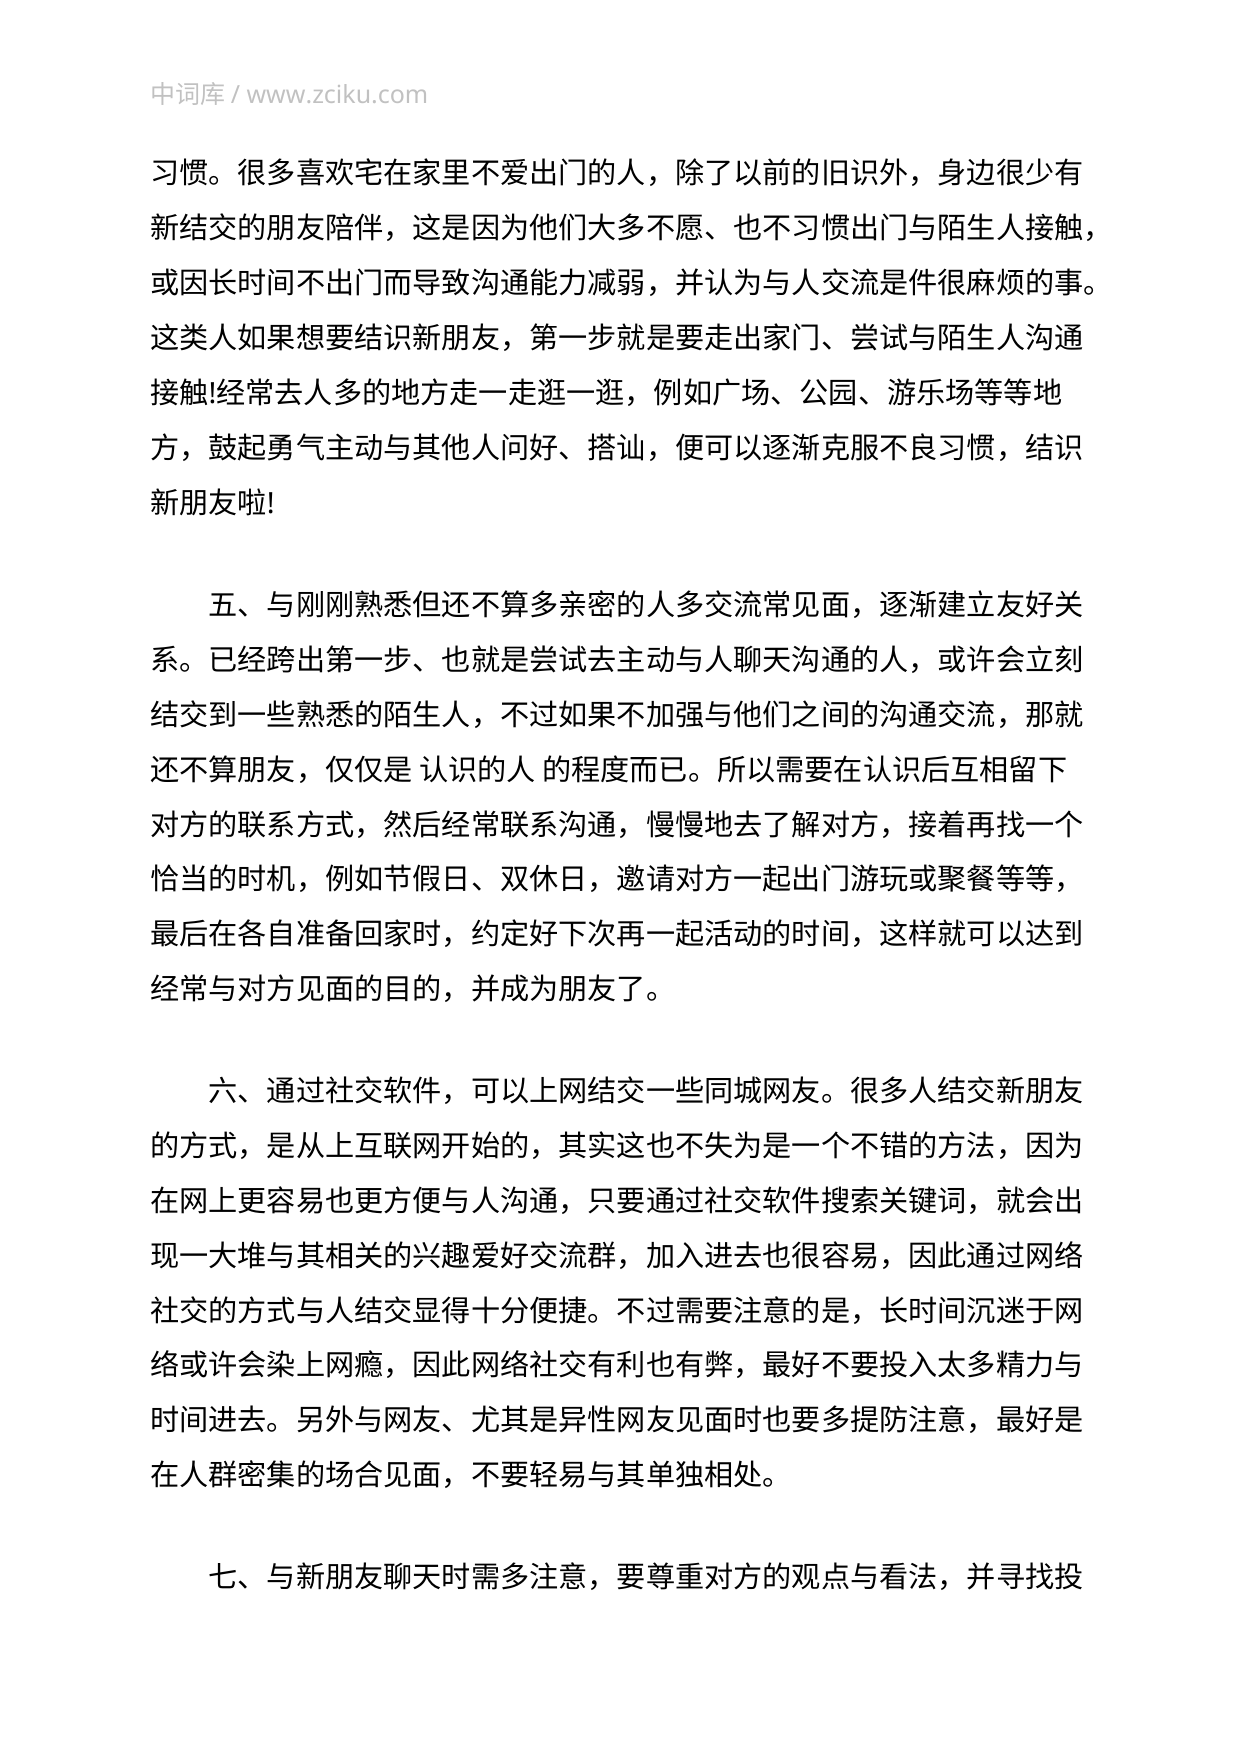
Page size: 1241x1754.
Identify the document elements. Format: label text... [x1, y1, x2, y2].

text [150, 150, 1090, 522]
text 六、通过社交软件，可以上网结交一些同城网友。很多人结交新朋友的方式，是从上互联网开始的，其实这也不失为是一个不错的方法，因为在网上更容易也更方便与人沟通，只要通过社交软件搜索关键词，就会出现一大堆与其相关的兴趣爱好交流群，加入进去也很容易，因此通过网络社交的方式与人结交显得十分便捷。不过需要注意的是，长时间沉迷于网络或许会染上网瘾，因此网络社交有利也有弊，最好不要投入太多精力与时间进去。另外与网友、尤其是异性网友见面时也要多提防注意，最好是在人群密集的场合见面，不要轻易与其单独相处。 [150, 1067, 1090, 1494]
text 五、与刚刚熟悉但还不算多亲密的人多交流常见面，逐渐建立友好关系。已经跨出第一步、也就是尝试去主动与人聊天沟通的人，或许会立刻结交到一些熟悉的陌生人，不过如果不加强与他们之间的沟通交流，那就还不算朋友，仅仅是 认识的人 的程度而已。所以需要在认识后互相留下对方的联系方式，然后经常联系沟通，慢慢地去了解对方，接着再找一个恰当的时机，例如节假日、双休日，邀请对方一起出门游玩或聚餐等等，最后在各自准备回家时，约定好下次再一起活动的时间，这样就可以达到经常与对方见面的目的，并成为朋友了。 [150, 581, 1090, 1008]
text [150, 1553, 1090, 1596]
